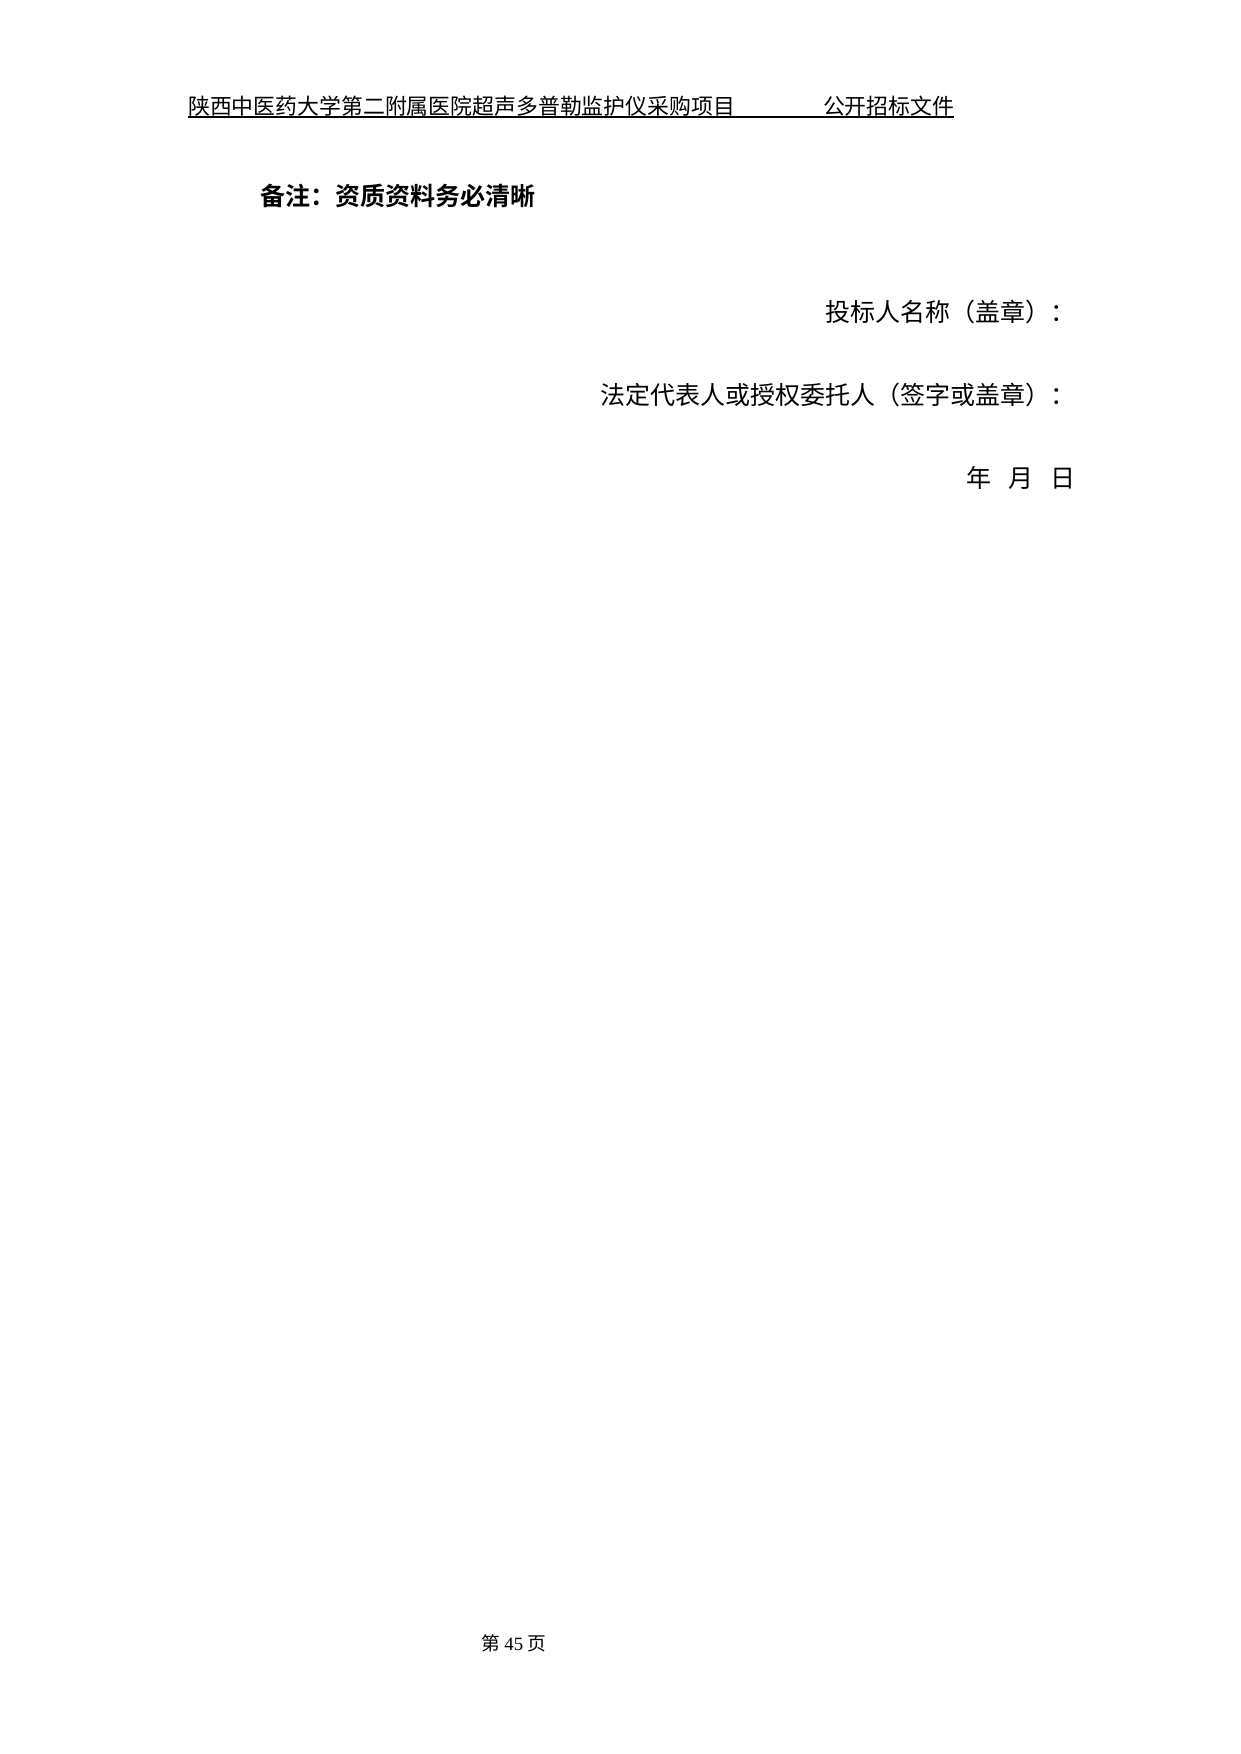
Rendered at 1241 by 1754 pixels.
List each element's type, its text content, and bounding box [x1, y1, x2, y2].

text 备注：资质资料务必清晰 [210, 162, 1075, 227]
text 法定代表人或授权委托人（签字或盖章）： [188, 361, 1075, 426]
text 投标人名称（盖章）： [188, 278, 1075, 343]
text 年 月 日 [188, 444, 1075, 509]
